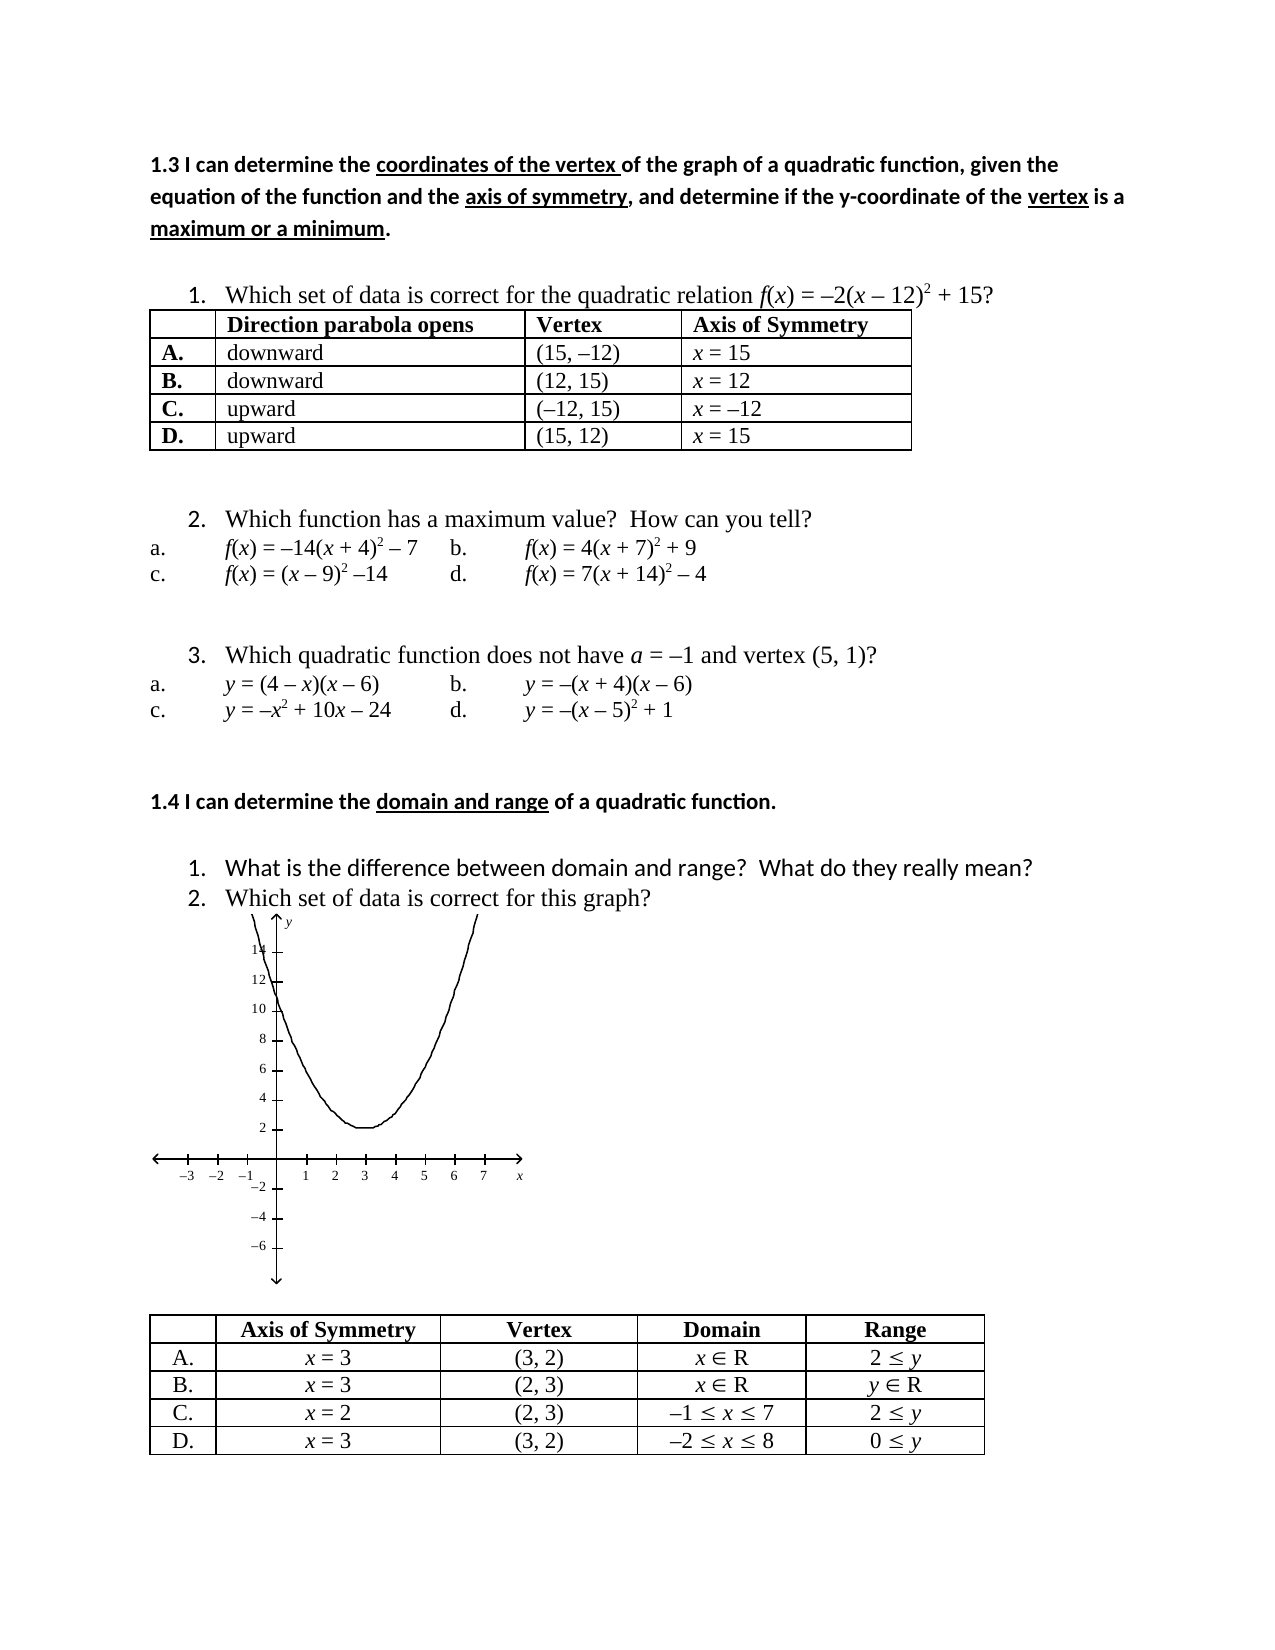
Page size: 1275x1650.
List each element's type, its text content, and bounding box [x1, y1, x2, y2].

table_cell upward [216, 395, 524, 421]
text c. f(x) = (x – 9)2 –14 d. f(x) = 7(x + 14)2 – 4 [150, 560, 1125, 587]
table_cell x = 2 [217, 1400, 440, 1426]
table_cell downward [216, 367, 524, 393]
table_cell upward [216, 423, 524, 449]
text 1.3 I can determine the coordinates of the vertex of the graph of a quadratic function, given the equation of the function and the axis of symmetry, and determine if the y-coordinate of the vertex is a maximum or a minimum. [150, 150, 1125, 242]
table_cell D. [151, 1427, 215, 1454]
table_cell (3, 2) [441, 1344, 637, 1370]
table_header [151, 311, 215, 337]
table_cell (–12, 15) [526, 395, 681, 421]
table_cell (2, 3) [441, 1372, 637, 1398]
table_cell B. [151, 367, 215, 393]
table_header Domain [638, 1316, 805, 1342]
table_header Axis of Symmetry [217, 1316, 440, 1342]
table_cell 2  y [807, 1344, 984, 1370]
table_cell C. [151, 1400, 215, 1426]
list Which function has a maximum value? How can you tell? [187, 503, 1125, 534]
list What is the difference between domain and range? What do they really mean? [187, 852, 1125, 882]
table_header [151, 1316, 215, 1342]
table_cell x = 3 [217, 1372, 440, 1398]
list Which set of data is correct for this graph? [187, 882, 1125, 913]
table_header Direction parabola opens [216, 311, 524, 337]
table_cell x = 3 [217, 1344, 440, 1370]
table_cell x  R [638, 1344, 805, 1370]
text a. y = (4 – x)(x – 6) b. y = –(x + 4)(x – 6) [150, 670, 1125, 697]
table_header Range [807, 1316, 984, 1342]
table_cell (3, 2) [441, 1427, 637, 1454]
table_cell –2  x  8 [638, 1427, 805, 1454]
table_header Axis of Symmetry [682, 311, 911, 337]
table_cell (15, 12) [526, 423, 681, 449]
text c. y = –x2 + 10x – 24 d. y = –(x – 5)2 + 1 [150, 697, 1125, 723]
table_cell y  R [807, 1372, 984, 1398]
list Which quadratic function does not have a = –1 and vertex (5, 1)? [187, 640, 1125, 670]
table_header Vertex [526, 311, 681, 337]
table_cell –1  x  7 [638, 1400, 805, 1426]
table_cell C. [151, 395, 215, 421]
table_cell (2, 3) [441, 1400, 637, 1426]
table_cell x = 15 [682, 423, 911, 449]
table_cell x = 12 [682, 367, 911, 393]
text a. f(x) = –14(x + 4)2 – 7 b. f(x) = 4(x + 7)2 + 9 [150, 534, 1125, 560]
table_cell A. [151, 1344, 215, 1370]
table_cell B. [151, 1372, 215, 1398]
table_cell x = 3 [217, 1427, 440, 1454]
table_cell (12, 15) [526, 367, 681, 393]
table_cell x = 15 [682, 339, 911, 365]
table_cell A. [151, 339, 215, 365]
text 1.4 I can determine the domain and range of a quadratic function. [150, 787, 1125, 815]
table_cell 2  y [807, 1400, 984, 1426]
list Which set of data is correct for the quadratic relation f(x) = –2(x – 12)2 + 15? [187, 279, 1125, 309]
table_cell (15, –12) [526, 339, 681, 365]
table_cell x  R [638, 1372, 805, 1398]
table_cell downward [216, 339, 524, 365]
table_cell x = –12 [682, 395, 911, 421]
table_cell 0  y [807, 1427, 984, 1454]
table_cell D. [151, 423, 215, 449]
table_header Vertex [441, 1316, 637, 1342]
